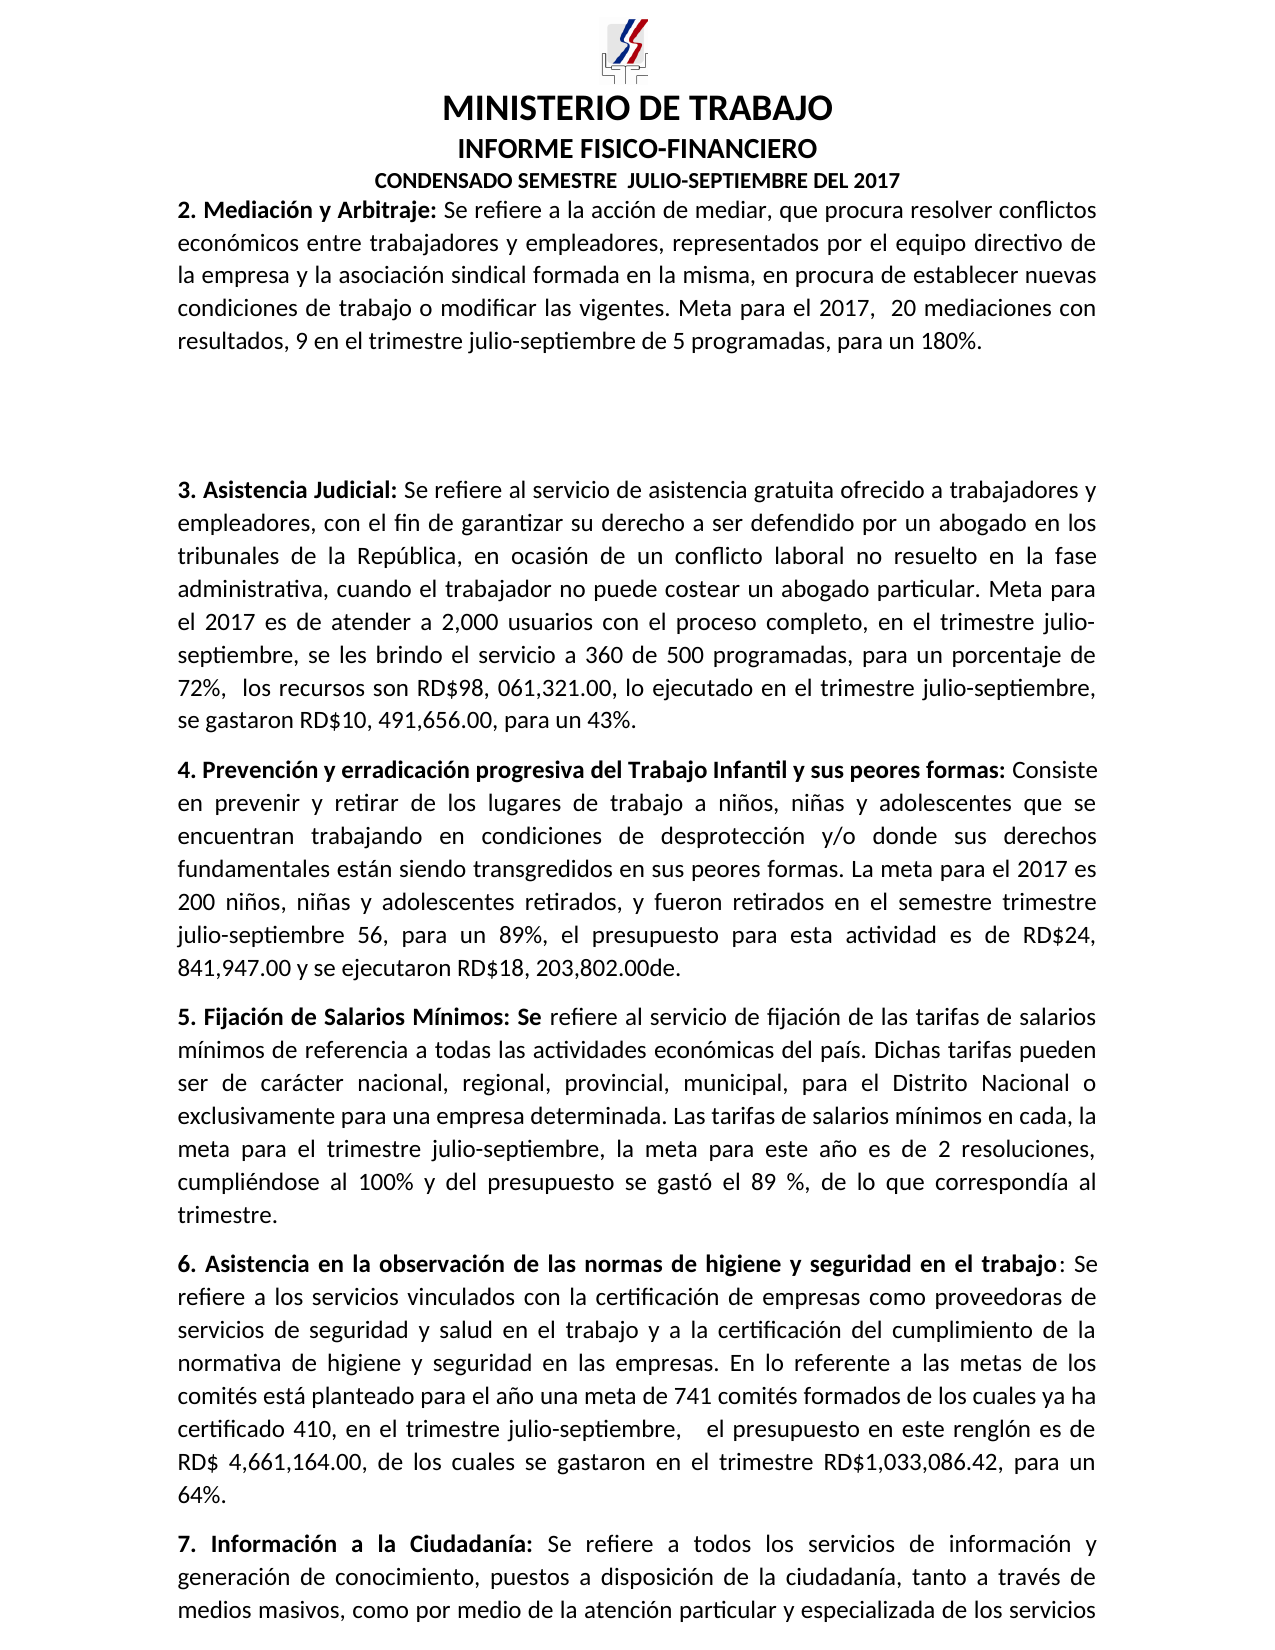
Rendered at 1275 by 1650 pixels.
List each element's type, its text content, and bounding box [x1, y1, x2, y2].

text 5. Fijación de Salarios Mínimos: Se refiere al servicio de fijación de las tarifas de salarios mínimos de referencia a todas las actividades económicas del país. Dichas tarifas pueden ser de carácter nacional, regional, provincial, municipal, para el Distrito Nacional o exclusivamente para una empresa determinada. Las tarifas de salarios mínimos en cada, la meta para el trimestre julio-septiembre, la meta para este año es de 2 resoluciones, cumpliéndose al 100% y del presupuesto se gastó el 89 %, de lo que correspondía al trimestre. [177, 1001, 1098, 1229]
text 4. Prevención y erradicación progresiva del Trabajo Infantil y sus peores formas: Consiste en prevenir y retirar de los lugares de trabajo a niños, niñas y adolescentes que se encuentran trabajando en condiciones de desprotección y/o donde sus derechos fundamentales están siendo transgredidos en sus peores formas. La meta para el 2017 es 200 niños, niñas y adolescentes retirados, y fueron retirados en el semestre trimestre julio-septiembre 56, para un 89%, el presupuesto para esta actividad es de RD$24, 841,947.00 y se ejecutaron RD$18, 203,802.00de. [177, 754, 1098, 982]
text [177, 1528, 1098, 1625]
picture [597, 17, 648, 83]
text 2. Mediación y Arbitraje: Se refiere a la acción de mediar, que procura resolver conflictos económicos entre trabajadores y empleadores, representados por el equipo directivo de la empresa y la asociación sindical formada en la misma, en procura de establecer nuevas condiciones de trabajo o modificar las vigentes. Meta para el 2017, 20 mediaciones con resultados, 9 en el trimestre julio-septiembre de 5 programadas, para un 180%. [177, 194, 1098, 356]
text 3. Asistencia Judicial: Se refiere al servicio de asistencia gratuita ofrecido a trabajadores y empleadores, con el fin de garantizar su derecho a ser defendido por un abogado en los tribunales de la República, en ocasión de un conflicto laboral no resuelto en la fase administrativa, cuando el trabajador no puede costear un abogado particular. Meta para el 2017 es de atender a 2,000 usuarios con el proceso completo, en el trimestre julio-septiembre, se les brindo el servicio a 360 de 500 programadas, para un porcentaje de 72%, los recursos son RD$98, 061,321.00, lo ejecutado en el trimestre julio-septiembre, se gastaron RD$10, 491,656.00, para un 43%. [177, 474, 1098, 735]
text 6. Asistencia en la observación de las normas de higiene y seguridad en el trabajo: Se refiere a los servicios vinculados con la certificación de empresas como proveedoras de servicios de seguridad y salud en el trabajo y a la certificación del cumplimiento de la normativa de higiene y seguridad en las empresas. En lo referente a las metas de los comités está planteado para el año una meta de 741 comités formados de los cuales ya ha certificado 410, en el trimestre julio-septiembre, el presupuesto en este renglón es de RD$ 4,661,164.00, de los cuales se gastaron en el trimestre RD$1,033,086.42, para un 64%. [177, 1248, 1098, 1509]
